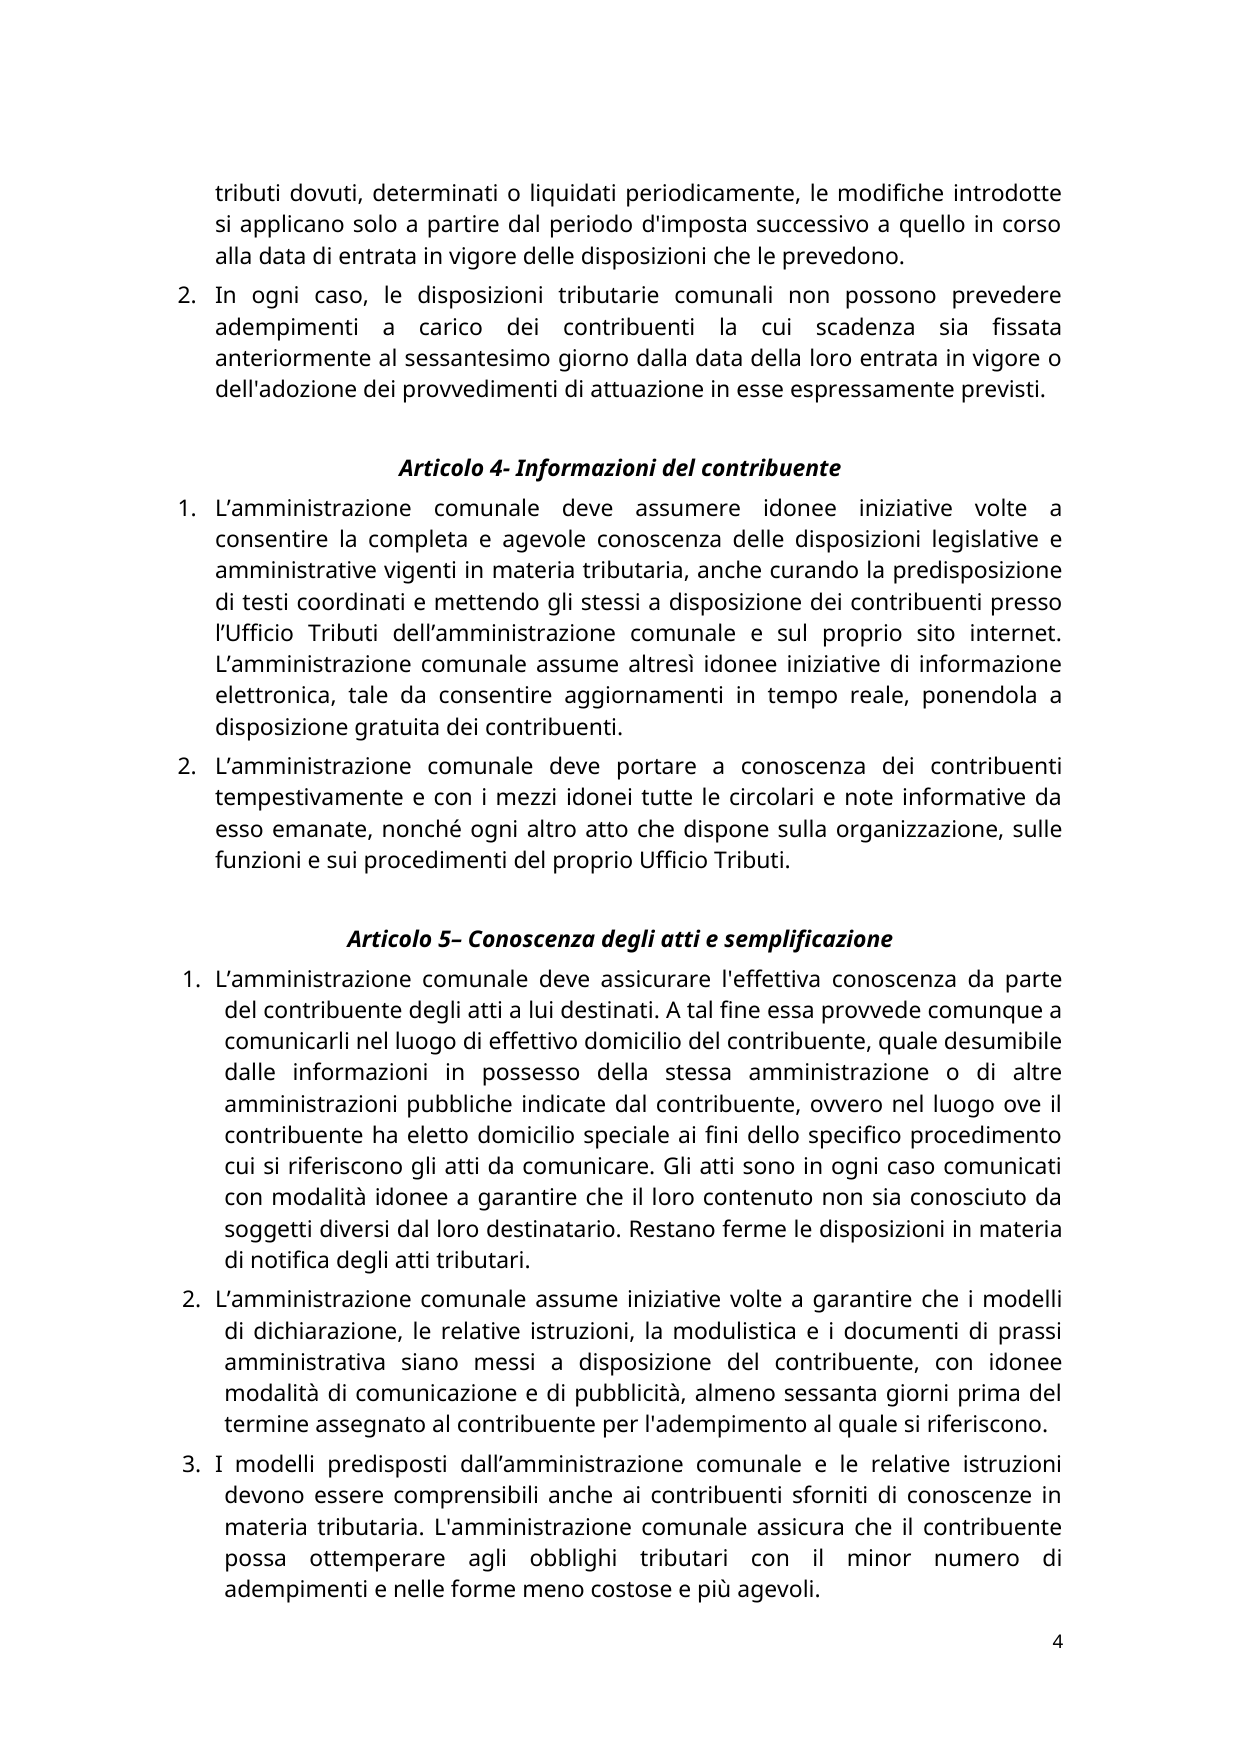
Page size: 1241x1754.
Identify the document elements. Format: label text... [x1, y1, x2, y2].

list L’amministrazione comunale deve assicurare l'effettiva conoscenza da parte del contribuente degli atti a lui destinati. A tal fine essa provvede comunque a comunicarli nel luogo di effettivo domicilio del contribuente, quale desumibile dalle informazioni in possesso della stessa amministrazione o di altre amministrazioni pubbliche indicate dal contribuente, ovvero nel luogo ove il contribuente ha eletto domicilio speciale ai fini dello specifico procedimento cui si riferiscono gli atti da comunicare. Gli atti sono in ogni caso comunicati con modalità idonee a garantire che il loro contenuto non sia conosciuto da soggetti diversi dal loro destinatario. Restano ferme le disposizioni in materia di notifica degli atti tributari. [182, 963, 1063, 1275]
list L’amministrazione comunale deve portare a conoscenza dei contribuenti tempestivamente e con i mezzi idonei tutte le circolari e note informative da esso emanate, nonché ogni altro atto che dispone sulla organizzazione, sulle funzioni e sui procedimenti del proprio Ufficio Tributi. [177, 750, 1063, 875]
subtitle Articolo – Conoscenza degli atti e semplificazione [177, 923, 1063, 954]
list In ogni caso, le disposizioni tributarie comunali non possono prevedere adempimenti a carico dei contribuenti la cui scadenza sia fissata anteriormente al sessantesimo giorno dalla data della loro entrata in vigore o dell'adozione dei provvedimenti di attuazione in esse espressamente previsti. [177, 279, 1063, 404]
subtitle Articolo - Informazioni del contribuente [177, 452, 1063, 483]
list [177, 177, 1063, 271]
list L’amministrazione comunale assume iniziative volte a garantire che i modelli di dichiarazione, le relative istruzioni, la modulistica e i documenti di prassi amministrativa siano messi a disposizione del contribuente, con idonee modalità di comunicazione e di pubblicità, almeno sessanta giorni prima del termine assegnato al contribuente per l'adempimento al quale si riferiscono. [182, 1283, 1063, 1440]
list I modelli predisposti dall’amministrazione comunale e le relative istruzioni devono essere comprensibili anche ai contribuenti sforniti di conoscenze in materia tributaria. L'amministrazione comunale assicura che il contribuente possa ottemperare agli obblighi tributari con il minor numero di adempimenti e nelle forme meno costose e più agevoli. [182, 1448, 1063, 1604]
list L’amministrazione comunale deve assumere idonee iniziative volte a consentire la completa e agevole conoscenza delle disposizioni legislative e amministrative vigenti in materia tributaria, anche curando la predisposizione di testi coordinati e mettendo gli stessi a disposizione dei contribuenti presso l’Ufficio Tributi dell’amministrazione comunale e sul proprio sito internet. L’amministrazione comunale assume altresì idonee iniziative di informazione elettronica, tale da consentire aggiornamenti in tempo reale, ponendola a disposizione gratuita dei contribuenti. [177, 492, 1063, 742]
